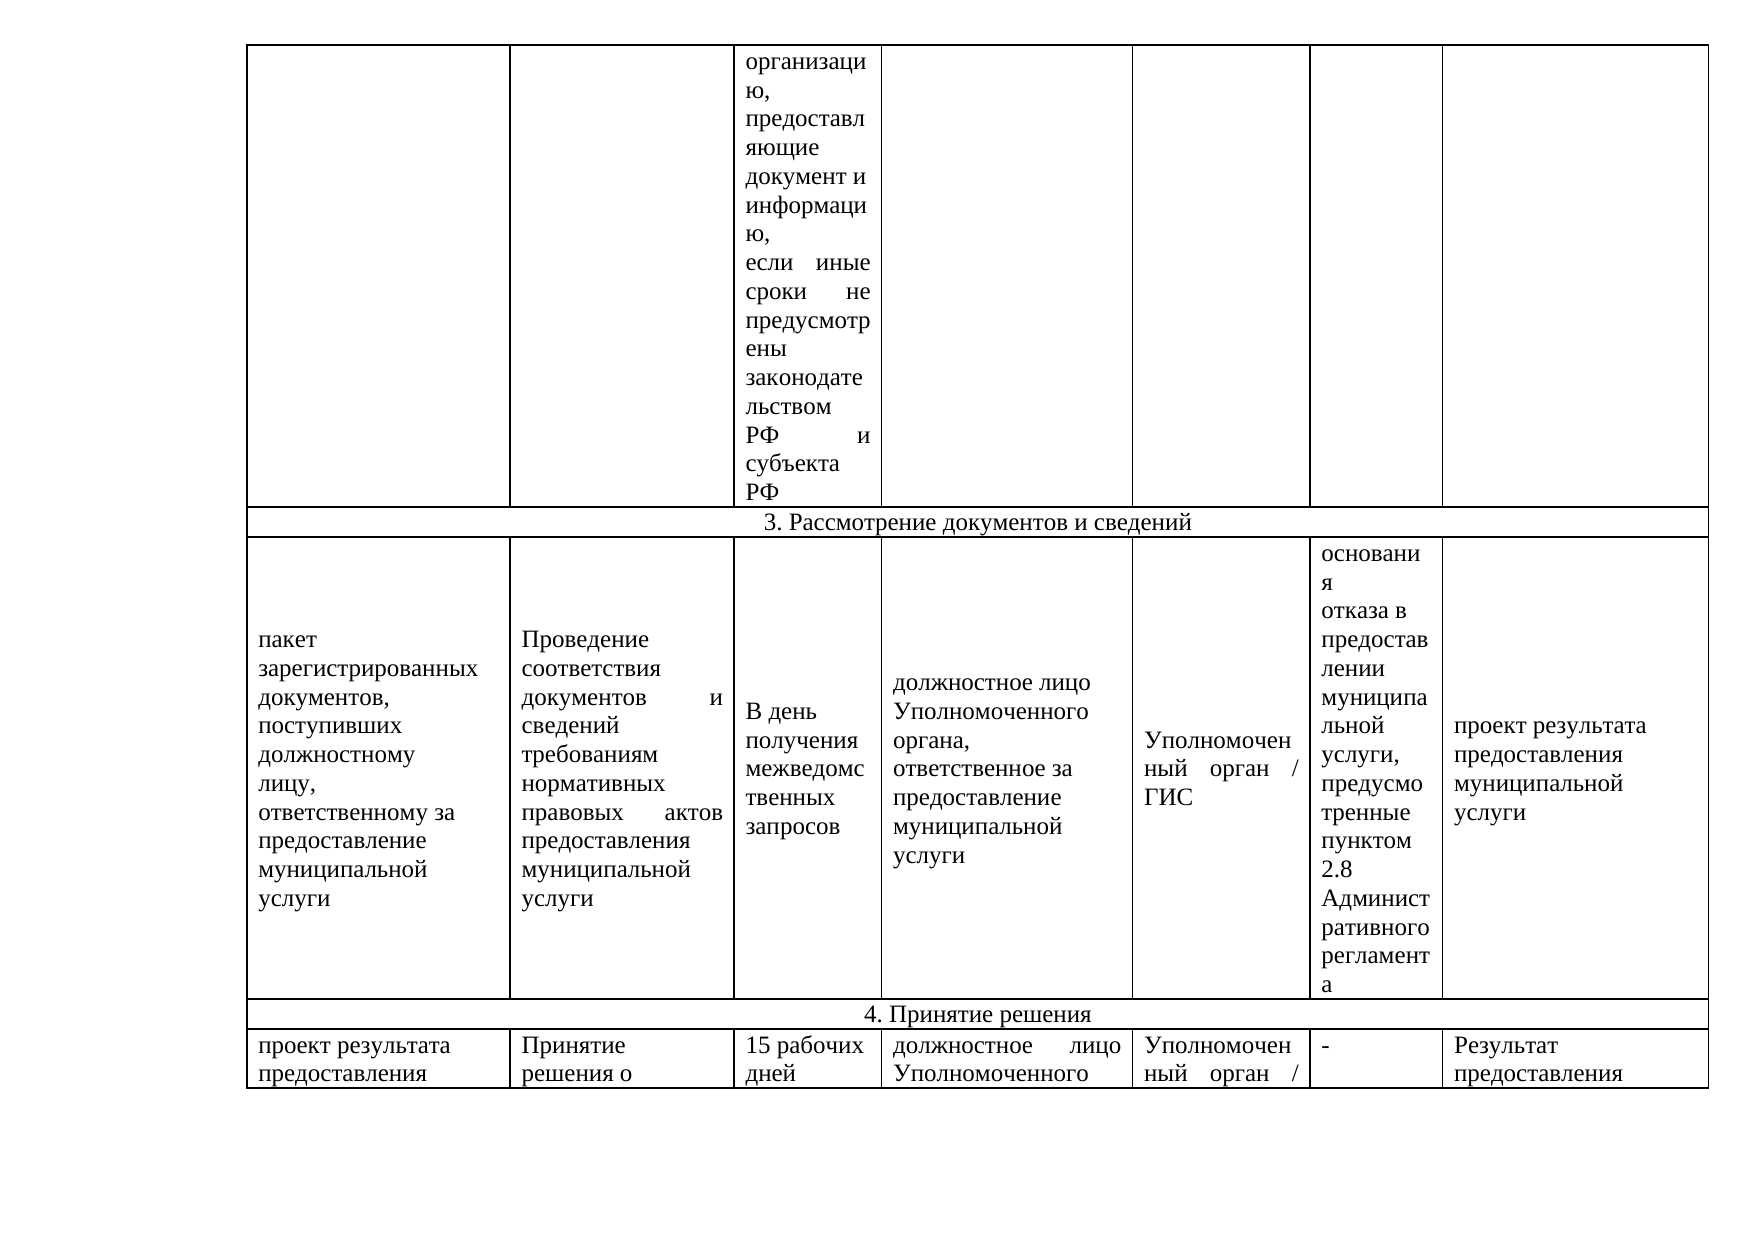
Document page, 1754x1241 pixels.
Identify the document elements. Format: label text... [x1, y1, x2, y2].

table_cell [882, 1030, 1132, 1087]
table_cell пакет зарегистрированных документов, поступивших должностному лицу, ответственному за предоставление муниципальной услуги [248, 538, 509, 998]
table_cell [511, 1030, 733, 1087]
table_cell - [1311, 46, 1442, 506]
table_cell В день получения межведомственных запросов [735, 538, 881, 998]
table_cell - [1311, 1030, 1442, 1087]
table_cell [248, 1030, 509, 1087]
table_cell Уполномоченный орган / ГИС [1133, 538, 1309, 998]
table_cell должностное лицо Уполномоченного органа, ответственное за предоставление муниципальной услуги [882, 538, 1132, 998]
table_cell 15 рабочих дней [735, 1030, 881, 1087]
table_cell 3. Рассмотрение документов и сведений [248, 508, 1708, 536]
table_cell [1133, 1030, 1309, 1087]
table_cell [511, 46, 733, 506]
table_cell Проведение соответствия документов и сведений требованиям нормативных правовых актов предоставления муниципальной услуги [511, 538, 733, 998]
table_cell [1133, 46, 1309, 506]
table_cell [1443, 1030, 1708, 1087]
table_cell проект результата предоставления муниципальной услуги [1443, 538, 1708, 998]
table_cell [735, 46, 881, 506]
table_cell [882, 46, 1132, 506]
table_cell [1443, 46, 1708, 506]
table_cell основания отказа в предоставлении муниципальной услуги, предусмотренные пунктом 2.8 Административного регламента [1311, 538, 1442, 998]
table_cell 4. Принятие решения [248, 1000, 1708, 1028]
